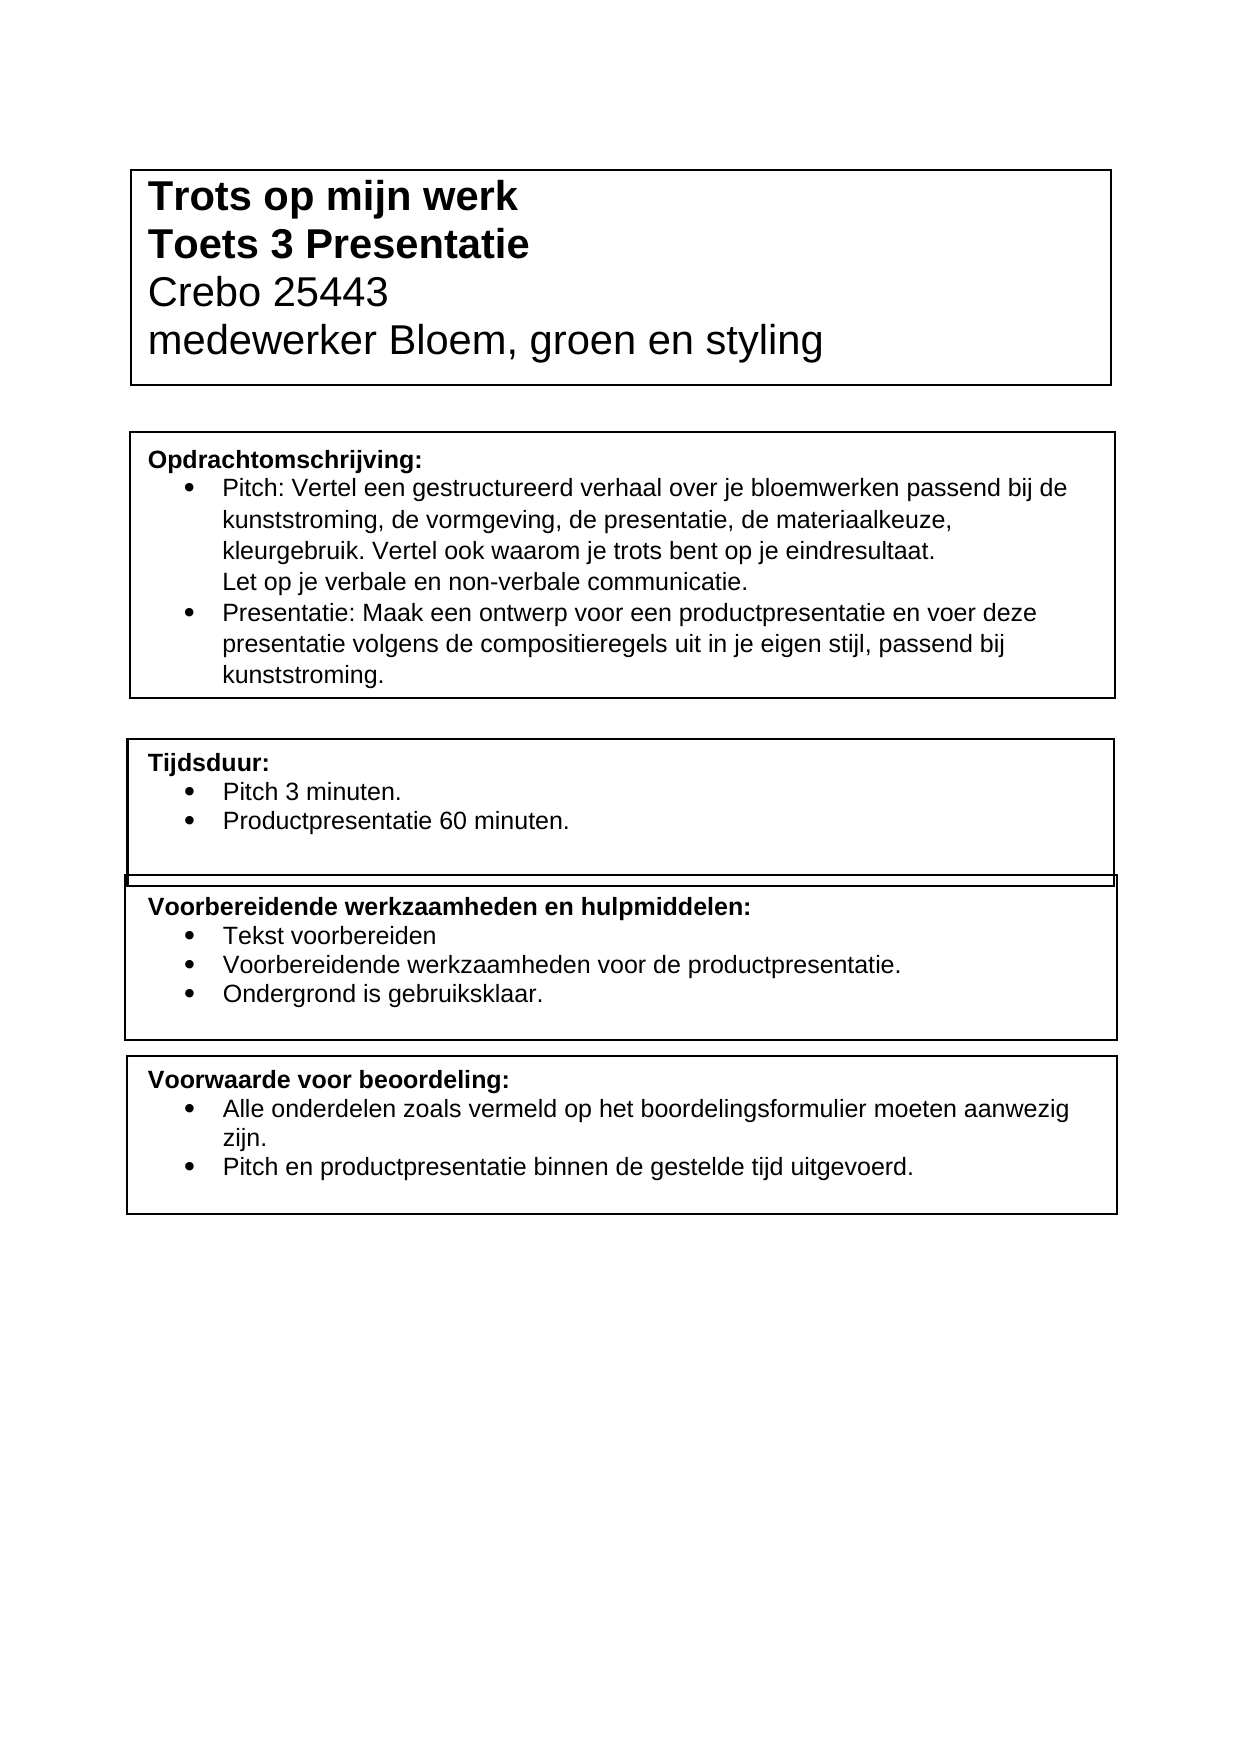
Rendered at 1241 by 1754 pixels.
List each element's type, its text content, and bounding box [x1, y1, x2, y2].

text Voorwaarde voor beoordeling: [148, 1065, 1093, 1094]
list Alle onderdelen zoals vermeld op het boordelingsformulier moeten aanwezig [185, 1094, 1093, 1123]
list Pitch 3 minuten. [185, 777, 1093, 806]
list Presentatie: Maak een ontwerp voor een productpresentatie en voer deze presentatie volgens de compositieregels uit in je eigen stijl, passend bij kunststroming. [185, 598, 1093, 689]
text Voorbereidende werkzaamheden en hulpmiddelen: [148, 892, 1093, 921]
text Trots op mijn werk [148, 172, 1093, 219]
text Tijdsduur: [148, 748, 1093, 777]
text zijn. [223, 1123, 1093, 1152]
text medewerker Bloem, groen en styling [148, 315, 1093, 363]
list Pitch: Vertel een gestructureerd verhaal over je bloemwerken passend bij de kunststroming, de vormgeving, de presentatie, de materiaalkeuze, kleurgebruik. Vertel ook waarom je trots bent op je eindresultaat. [185, 473, 1093, 564]
list Ondergrond is gebruiksklaar. [185, 979, 1093, 1008]
text Toets 3 Presentatie [148, 219, 1093, 267]
text Opdrachtomschrijving: [148, 445, 1093, 473]
list Pitch en productpresentatie binnen de gestelde tijd uitgevoerd. [185, 1152, 1093, 1180]
text Crebo 25443 [148, 267, 1093, 315]
text Let op je verbale en non-verbale communicatie. [222, 567, 1093, 595]
list Voorbereidende werkzaamheden voor de productpresentatie. [185, 950, 1093, 979]
list Productpresentatie 60 minuten. [185, 806, 1093, 835]
list Tekst voorbereiden [185, 921, 1093, 950]
